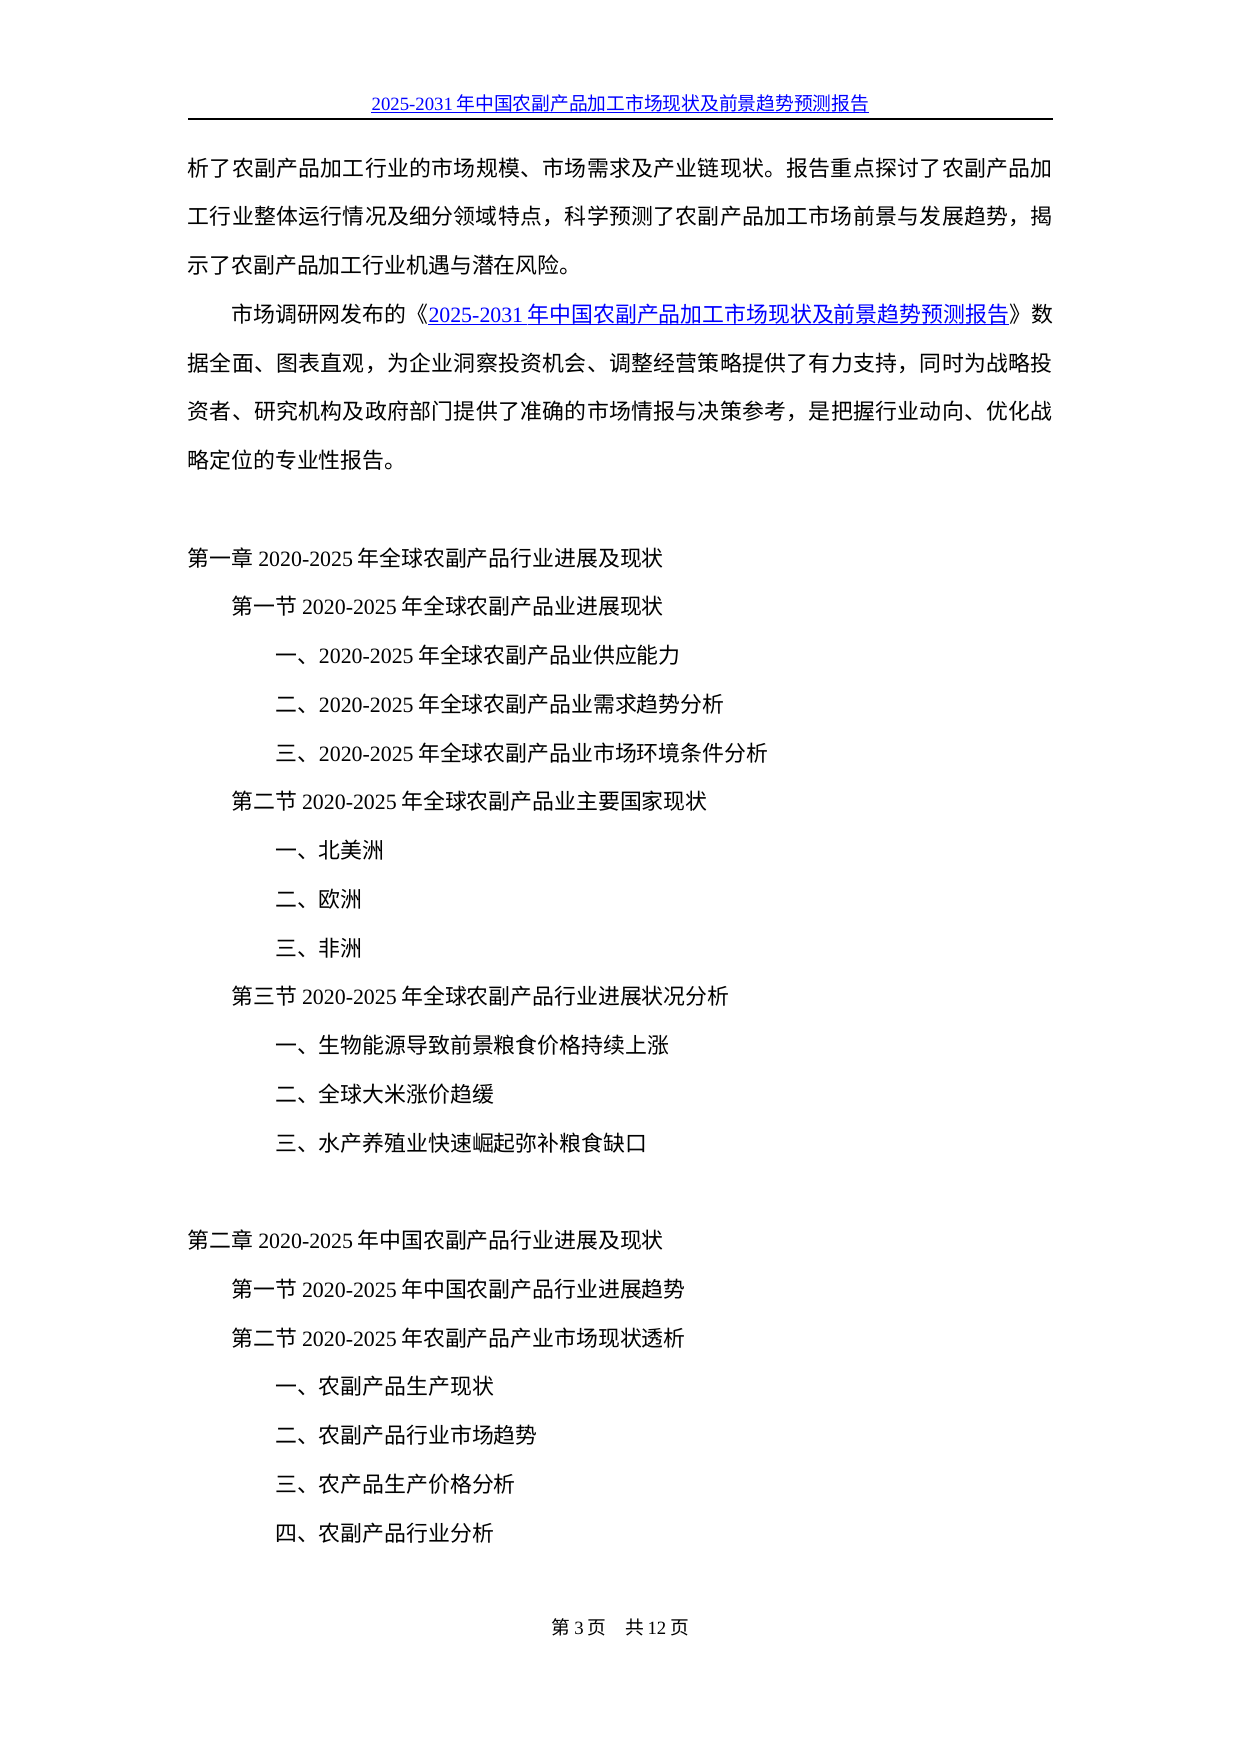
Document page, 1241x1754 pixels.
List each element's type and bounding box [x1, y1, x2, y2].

text [187, 150, 1053, 1548]
